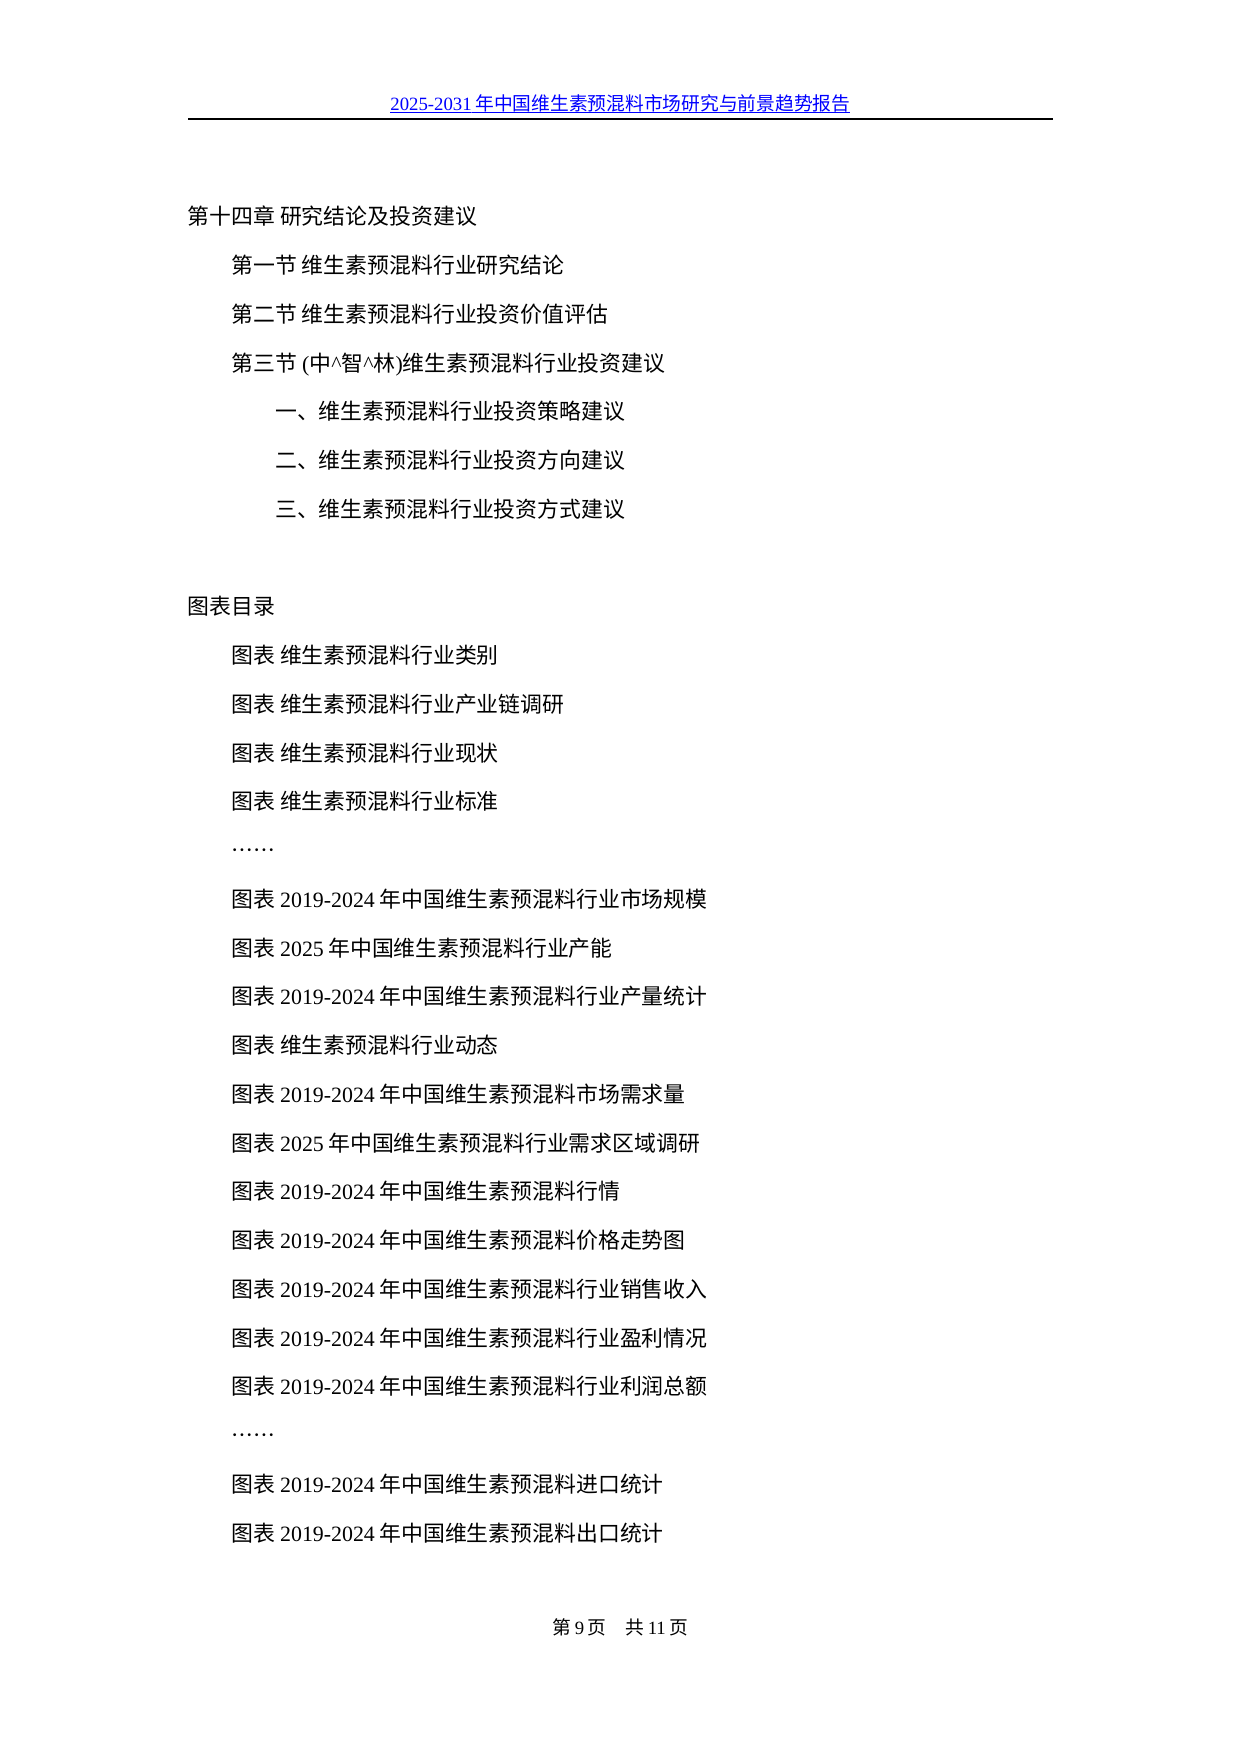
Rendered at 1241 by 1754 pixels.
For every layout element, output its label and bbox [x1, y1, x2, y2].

text [187, 150, 1053, 1548]
